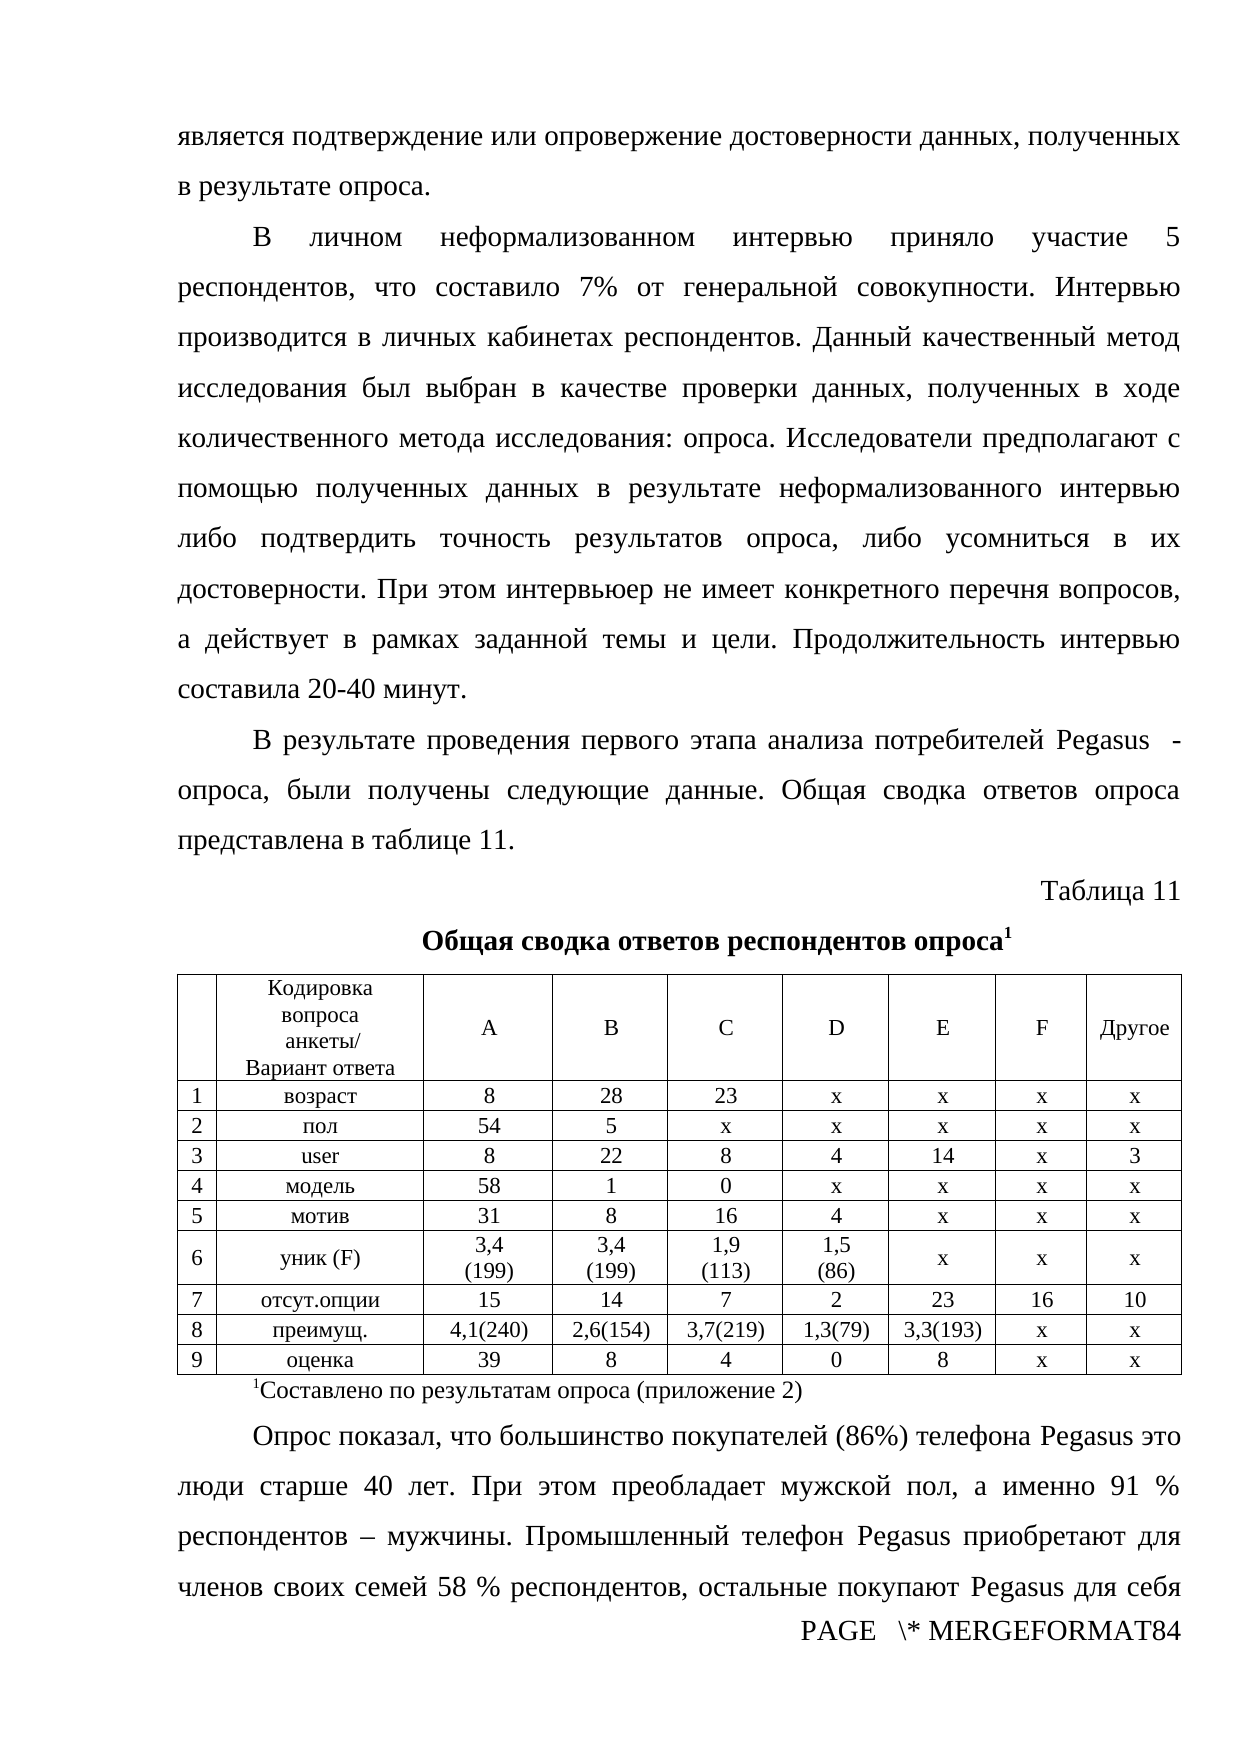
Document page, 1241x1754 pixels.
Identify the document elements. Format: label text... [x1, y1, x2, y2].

table_header Кодировка вопроса анкеты/ Вариант ответа [217, 975, 423, 1080]
table_cell 23 [889, 1285, 995, 1314]
table_cell уник (F) [217, 1231, 423, 1284]
table_cell 8 [668, 1141, 782, 1170]
table_cell 3 [1087, 1141, 1181, 1170]
table_cell 8 [424, 1081, 552, 1110]
table_header D [783, 975, 888, 1080]
table_cell 16 [668, 1201, 782, 1230]
table_cell 3,7(219) [668, 1315, 782, 1344]
table_cell 1,5 (86) [783, 1231, 888, 1284]
table_cell 7 [178, 1285, 216, 1314]
table_cell 14 [889, 1141, 995, 1170]
table_cell 2,6(154) [553, 1315, 667, 1344]
table_cell отсут.опции [217, 1285, 423, 1314]
table_cell 3,3(193) [889, 1315, 995, 1344]
table_cell х [1087, 1231, 1181, 1284]
table_cell х [996, 1315, 1086, 1344]
table_cell х [1087, 1345, 1181, 1374]
table_cell возраст [217, 1081, 423, 1110]
table_cell преимущ. [217, 1315, 423, 1344]
table_cell 8 [424, 1141, 552, 1170]
table_cell 7 [668, 1285, 782, 1314]
table_cell х [889, 1171, 995, 1200]
table_header E [889, 975, 995, 1080]
table_cell 8 [178, 1315, 216, 1344]
table_cell 58 [424, 1171, 552, 1200]
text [177, 118, 1181, 202]
table_cell user [217, 1141, 423, 1170]
text В личном неформализованном интервью приняло участие 5 респондентов, что составило 7% от генеральной совокупности. Интервью производится в личных кабинетах респондентов. Данный качественный метод исследования был выбран в качестве проверки данных, полученных в ходе количественного метода исследования: опроса. Исследователи предполагают с помощью полученных данных в результате неформализованного интервью либо подтвердить точность результатов опроса, либо усомниться в их достоверности. При этом интервьюер не имеет конкретного перечня вопросов, а действует в рамках заданной темы и цели. Продолжительность интервью составила 20-40 минут. [177, 219, 1181, 705]
table_cell х [996, 1231, 1086, 1284]
table_cell 8 [889, 1345, 995, 1374]
text Общая сводка ответов респондентов опроса1 [177, 923, 1181, 957]
table_header Другое [1087, 975, 1181, 1080]
table_cell пол [217, 1111, 423, 1140]
table_header [178, 975, 216, 1080]
table_cell модель [217, 1171, 423, 1200]
table_cell х [889, 1201, 995, 1230]
table_cell 1,9 (113) [668, 1231, 782, 1284]
table_cell 8 [553, 1345, 667, 1374]
table_cell 28 [553, 1081, 667, 1110]
table_cell х [996, 1201, 1086, 1230]
table_cell 3 [178, 1141, 216, 1170]
table_cell 4 [668, 1345, 782, 1374]
table_cell х [889, 1111, 995, 1140]
table_cell 2 [178, 1111, 216, 1140]
table_cell х [1087, 1081, 1181, 1110]
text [177, 1418, 1181, 1602]
table_header A [424, 975, 552, 1080]
table_cell мотив [217, 1201, 423, 1230]
table_cell х [1087, 1111, 1181, 1140]
table_cell х [996, 1081, 1086, 1110]
text Таблица 11 [177, 873, 1181, 906]
table_cell 8 [553, 1201, 667, 1230]
table_header C [668, 975, 782, 1080]
table_cell х [889, 1081, 995, 1110]
table_cell 0 [668, 1171, 782, 1200]
table_cell 0 [783, 1345, 888, 1374]
table_cell х [996, 1171, 1086, 1200]
table_cell х [668, 1111, 782, 1140]
table_cell 15 [424, 1285, 552, 1314]
table_cell х [783, 1111, 888, 1140]
table_cell х [996, 1345, 1086, 1374]
table_cell х [1087, 1171, 1181, 1200]
table_cell 16 [996, 1285, 1086, 1314]
table_cell х [783, 1171, 888, 1200]
table_cell 4 [178, 1171, 216, 1200]
table_cell 4 [783, 1141, 888, 1170]
table_cell 5 [178, 1201, 216, 1230]
table_cell х [889, 1231, 995, 1284]
table_cell 4 [783, 1201, 888, 1230]
table_cell 14 [553, 1285, 667, 1314]
table_cell х [783, 1081, 888, 1110]
table_cell х [996, 1141, 1086, 1170]
table_cell 1 [178, 1081, 216, 1110]
table_cell 39 [424, 1345, 552, 1374]
table_cell 3,4 (199) [553, 1231, 667, 1284]
table_cell 9 [178, 1345, 216, 1374]
table_cell 4,1(240) [424, 1315, 552, 1344]
table_cell 1 [553, 1171, 667, 1200]
table_cell 5 [553, 1111, 667, 1140]
table_header B [553, 975, 667, 1080]
table_cell 31 [424, 1201, 552, 1230]
table_cell х [1087, 1201, 1181, 1230]
table_cell 54 [424, 1111, 552, 1140]
table_cell 1,3(79) [783, 1315, 888, 1344]
table_cell х [1087, 1315, 1181, 1344]
table_cell 10 [1087, 1285, 1181, 1314]
text В результате проведения первого этапа анализа потребителей Pegasus - опроса, были получены следующие данные. Общая сводка ответов опроса представлена в таблице 11. [177, 722, 1181, 856]
table_cell 3,4 (199) [424, 1231, 552, 1284]
table_cell 2 [783, 1285, 888, 1314]
table_cell оценка [217, 1345, 423, 1374]
table_cell х [996, 1111, 1086, 1140]
table_cell 23 [668, 1081, 782, 1110]
text 1Составлено по результатам опроса (приложение 2) [177, 1375, 1181, 1403]
table_header F [996, 975, 1086, 1080]
table_cell 22 [553, 1141, 667, 1170]
table_cell 6 [178, 1231, 216, 1284]
